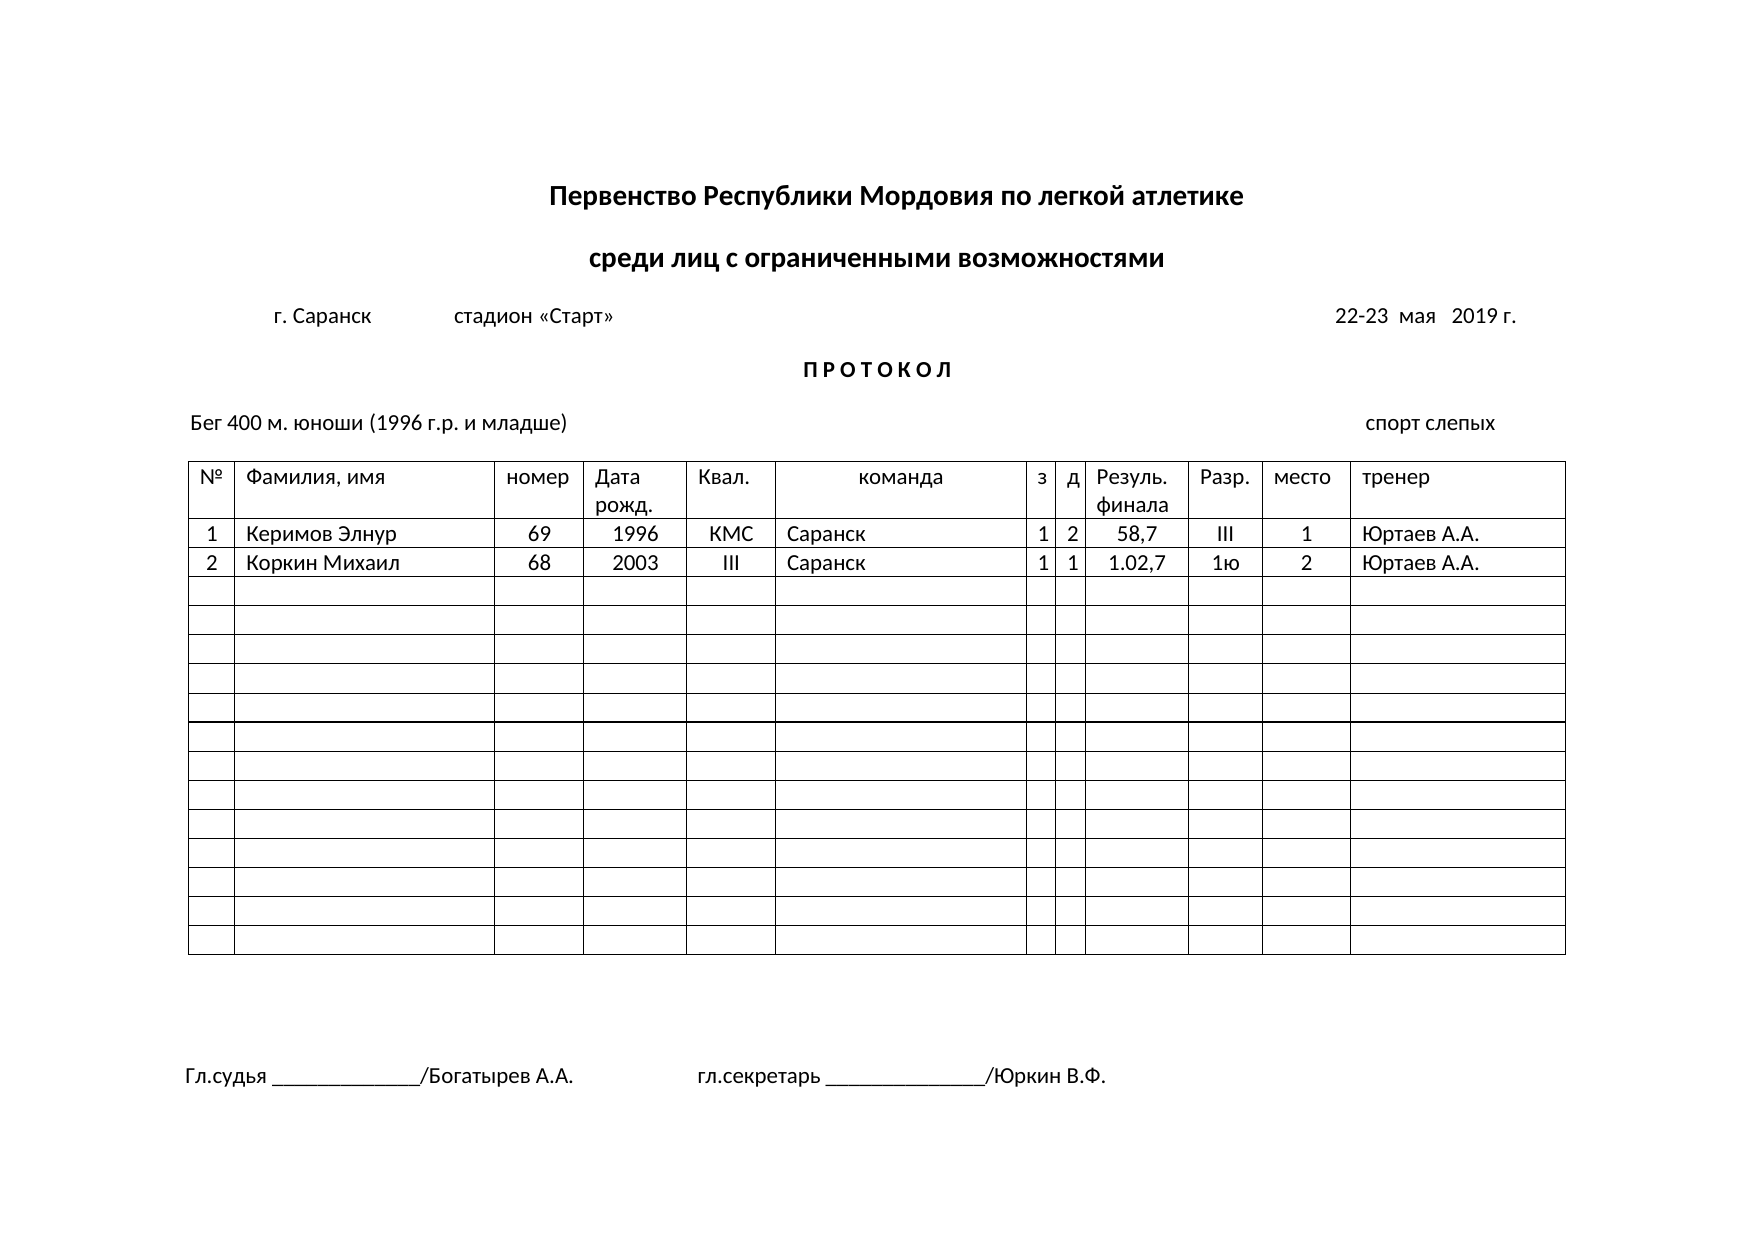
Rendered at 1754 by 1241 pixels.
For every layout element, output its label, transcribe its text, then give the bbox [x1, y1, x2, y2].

table_cell [1056, 694, 1085, 721]
table_header д [1056, 462, 1085, 518]
table_cell [1189, 694, 1262, 721]
table_cell [1263, 664, 1350, 692]
table_cell [687, 897, 775, 925]
table_cell [776, 810, 1026, 838]
table_cell [235, 926, 494, 954]
table_cell [235, 781, 494, 809]
table_cell [687, 694, 775, 721]
table_cell [584, 810, 686, 838]
table_cell [1086, 839, 1188, 867]
text Бег 400 м. юноши (1996 г.р. и младше) спорт слепых [118, 408, 1636, 436]
table_header номер [495, 462, 583, 518]
table_cell [776, 868, 1026, 896]
table_cell [1086, 664, 1188, 692]
table_cell Керимов Элнур [235, 519, 494, 547]
table_cell [1027, 926, 1055, 954]
table_cell [189, 635, 234, 663]
table_cell [495, 868, 583, 896]
table_cell [1056, 839, 1085, 867]
table_cell [584, 635, 686, 663]
table_cell [189, 577, 234, 605]
table_cell [1086, 606, 1188, 634]
table_cell 1.02,7 [1086, 548, 1188, 576]
table_cell [1189, 577, 1262, 605]
table_header тренер [1351, 462, 1565, 518]
table_cell [776, 577, 1026, 605]
table_cell [1056, 868, 1085, 896]
table_cell Коркин Михаил [235, 548, 494, 576]
table_cell [189, 664, 234, 692]
table_cell [584, 839, 686, 867]
table_cell [1056, 664, 1085, 692]
table_cell [1189, 868, 1262, 896]
table_cell [1263, 694, 1350, 721]
table_cell [1056, 926, 1085, 954]
table_cell [1027, 635, 1055, 663]
table_cell [1189, 606, 1262, 634]
table_cell [584, 868, 686, 896]
table_cell [1056, 752, 1085, 779]
table_cell [189, 752, 234, 779]
table_cell 2 [1056, 519, 1085, 547]
table_cell [1056, 606, 1085, 634]
table_cell Саранск [776, 548, 1026, 576]
table_cell [189, 810, 234, 838]
table_cell [776, 664, 1026, 692]
table_cell [776, 781, 1026, 809]
table_cell [235, 897, 494, 925]
table_cell [1027, 810, 1055, 838]
table_cell [776, 926, 1026, 954]
table_cell [584, 694, 686, 721]
table_cell [584, 606, 686, 634]
table_cell [1263, 723, 1350, 751]
table_header команда [776, 462, 1026, 518]
table_header место [1263, 462, 1350, 518]
table_cell [1263, 810, 1350, 838]
table_cell 1 [1027, 519, 1055, 547]
table_cell [1086, 926, 1188, 954]
table_cell [495, 664, 583, 692]
table_cell [776, 752, 1026, 779]
table_cell [687, 810, 775, 838]
table_cell III [1189, 519, 1262, 547]
table_cell [1027, 868, 1055, 896]
table_cell [235, 752, 494, 779]
table_cell [495, 635, 583, 663]
table_cell 1ю [1189, 548, 1262, 576]
text Гл.судья _____________/Богатырев А.А. гл.секретарь ______________/Юркин В.Ф. [118, 1061, 1636, 1089]
table_cell [776, 897, 1026, 925]
table_cell [1027, 664, 1055, 692]
table_cell [189, 781, 234, 809]
table_cell [1351, 810, 1565, 838]
table_cell [776, 723, 1026, 751]
table_cell [1351, 897, 1565, 925]
table_cell [495, 723, 583, 751]
table_cell [1027, 694, 1055, 721]
table_cell [776, 694, 1026, 721]
text П Р О Т О К О Л [118, 355, 1636, 383]
table_cell 1996 [584, 519, 686, 547]
table_cell [1263, 839, 1350, 867]
table_cell [1086, 577, 1188, 605]
table_cell [1027, 897, 1055, 925]
table_cell [1189, 781, 1262, 809]
table_cell [1086, 868, 1188, 896]
table_cell 58,7 [1086, 519, 1188, 547]
table_cell [235, 606, 494, 634]
table_cell [1189, 635, 1262, 663]
table_cell [235, 664, 494, 692]
table_cell [776, 839, 1026, 867]
table_cell [1056, 897, 1085, 925]
table_cell [1056, 781, 1085, 809]
table_cell [1086, 781, 1188, 809]
table_cell [1263, 897, 1350, 925]
table_cell [1263, 752, 1350, 779]
table_cell [495, 810, 583, 838]
table_header Фамилия, имя [235, 462, 494, 518]
table_header № [189, 462, 234, 518]
table_header Разр. [1189, 462, 1262, 518]
table_cell [1351, 839, 1565, 867]
table_cell [1189, 723, 1262, 751]
table_cell [1027, 606, 1055, 634]
table_cell [1086, 897, 1188, 925]
table_cell [1263, 868, 1350, 896]
table_cell [1189, 752, 1262, 779]
table_cell 69 [495, 519, 583, 547]
table_cell [584, 752, 686, 779]
table_cell [687, 839, 775, 867]
table_cell [1351, 752, 1565, 779]
table_cell [1351, 606, 1565, 634]
table_cell [1056, 810, 1085, 838]
table_cell [1351, 664, 1565, 692]
table_cell [776, 635, 1026, 663]
table_cell [235, 810, 494, 838]
table_cell [1086, 694, 1188, 721]
table_cell [235, 839, 494, 867]
table_cell [687, 606, 775, 634]
table_cell III [687, 548, 775, 576]
table_cell [1263, 577, 1350, 605]
table_cell [189, 926, 234, 954]
table_cell [189, 606, 234, 634]
table_cell [584, 723, 686, 751]
table_cell 1 [1263, 519, 1350, 547]
table_header з [1027, 462, 1055, 518]
text г. Саранск стадион «Старт» 22-23 мая 2019 г. [118, 301, 1636, 329]
table_header Дата рожд. [584, 462, 686, 518]
text среди лиц с ограниченными возможностями [118, 239, 1636, 274]
table_cell [1027, 577, 1055, 605]
table_cell [1027, 723, 1055, 751]
table_cell [495, 752, 583, 779]
table_cell Юртаев А.А. [1351, 548, 1565, 576]
table_cell [1263, 606, 1350, 634]
table_cell [584, 926, 686, 954]
table_cell [1263, 926, 1350, 954]
table_cell [687, 577, 775, 605]
table_cell [1086, 723, 1188, 751]
table_cell [1189, 810, 1262, 838]
table_cell [1351, 635, 1565, 663]
table_cell [189, 723, 234, 751]
table_cell [1351, 781, 1565, 809]
table_cell [235, 577, 494, 605]
table_cell [687, 926, 775, 954]
table_cell Юртаев А.А. [1351, 519, 1565, 547]
table_cell Саранск [776, 519, 1026, 547]
table_cell [1351, 694, 1565, 721]
table_cell [495, 781, 583, 809]
table_cell [495, 926, 583, 954]
table_cell [1027, 781, 1055, 809]
text Первенство Республики Мордовия по легкой атлетике [118, 177, 1636, 213]
table_cell [235, 723, 494, 751]
table_cell [1263, 635, 1350, 663]
table_cell [1086, 810, 1188, 838]
table_cell [1189, 897, 1262, 925]
table_cell [1056, 577, 1085, 605]
table_cell [1351, 723, 1565, 751]
table_cell [235, 868, 494, 896]
table_cell 2003 [584, 548, 686, 576]
table_cell [1189, 926, 1262, 954]
table_header Резуль. финала [1086, 462, 1188, 518]
table_cell [584, 781, 686, 809]
table_cell 68 [495, 548, 583, 576]
table_cell [235, 694, 494, 721]
table_cell [1351, 926, 1565, 954]
table_cell 2 [1263, 548, 1350, 576]
table_cell [495, 577, 583, 605]
table_cell [189, 694, 234, 721]
table_cell [235, 635, 494, 663]
table_cell [495, 606, 583, 634]
table_cell [189, 897, 234, 925]
table_cell [687, 752, 775, 779]
table_cell [1027, 839, 1055, 867]
table_cell [584, 664, 686, 692]
table_cell [1056, 635, 1085, 663]
table_cell [189, 868, 234, 896]
table_cell 2 [189, 548, 234, 576]
table_cell [1189, 664, 1262, 692]
table_cell [687, 635, 775, 663]
table_cell [1189, 839, 1262, 867]
table_cell [687, 868, 775, 896]
table_cell 1 [189, 519, 234, 547]
table_cell КМС [687, 519, 775, 547]
table_cell [495, 694, 583, 721]
table_cell [687, 723, 775, 751]
table_cell [1351, 577, 1565, 605]
table_cell [189, 839, 234, 867]
table_cell [495, 839, 583, 867]
table_cell [584, 897, 686, 925]
table_cell [584, 577, 686, 605]
table_cell [1056, 723, 1085, 751]
table_cell 1 [1056, 548, 1085, 576]
table_cell [687, 781, 775, 809]
table_cell [1027, 752, 1055, 779]
table_cell 1 [1027, 548, 1055, 576]
table_cell [1263, 781, 1350, 809]
table_header Квал. [687, 462, 775, 518]
table_cell [776, 606, 1026, 634]
table_cell [1086, 635, 1188, 663]
table_cell [495, 897, 583, 925]
table_cell [687, 664, 775, 692]
table_cell [1086, 752, 1188, 779]
table_cell [1351, 868, 1565, 896]
